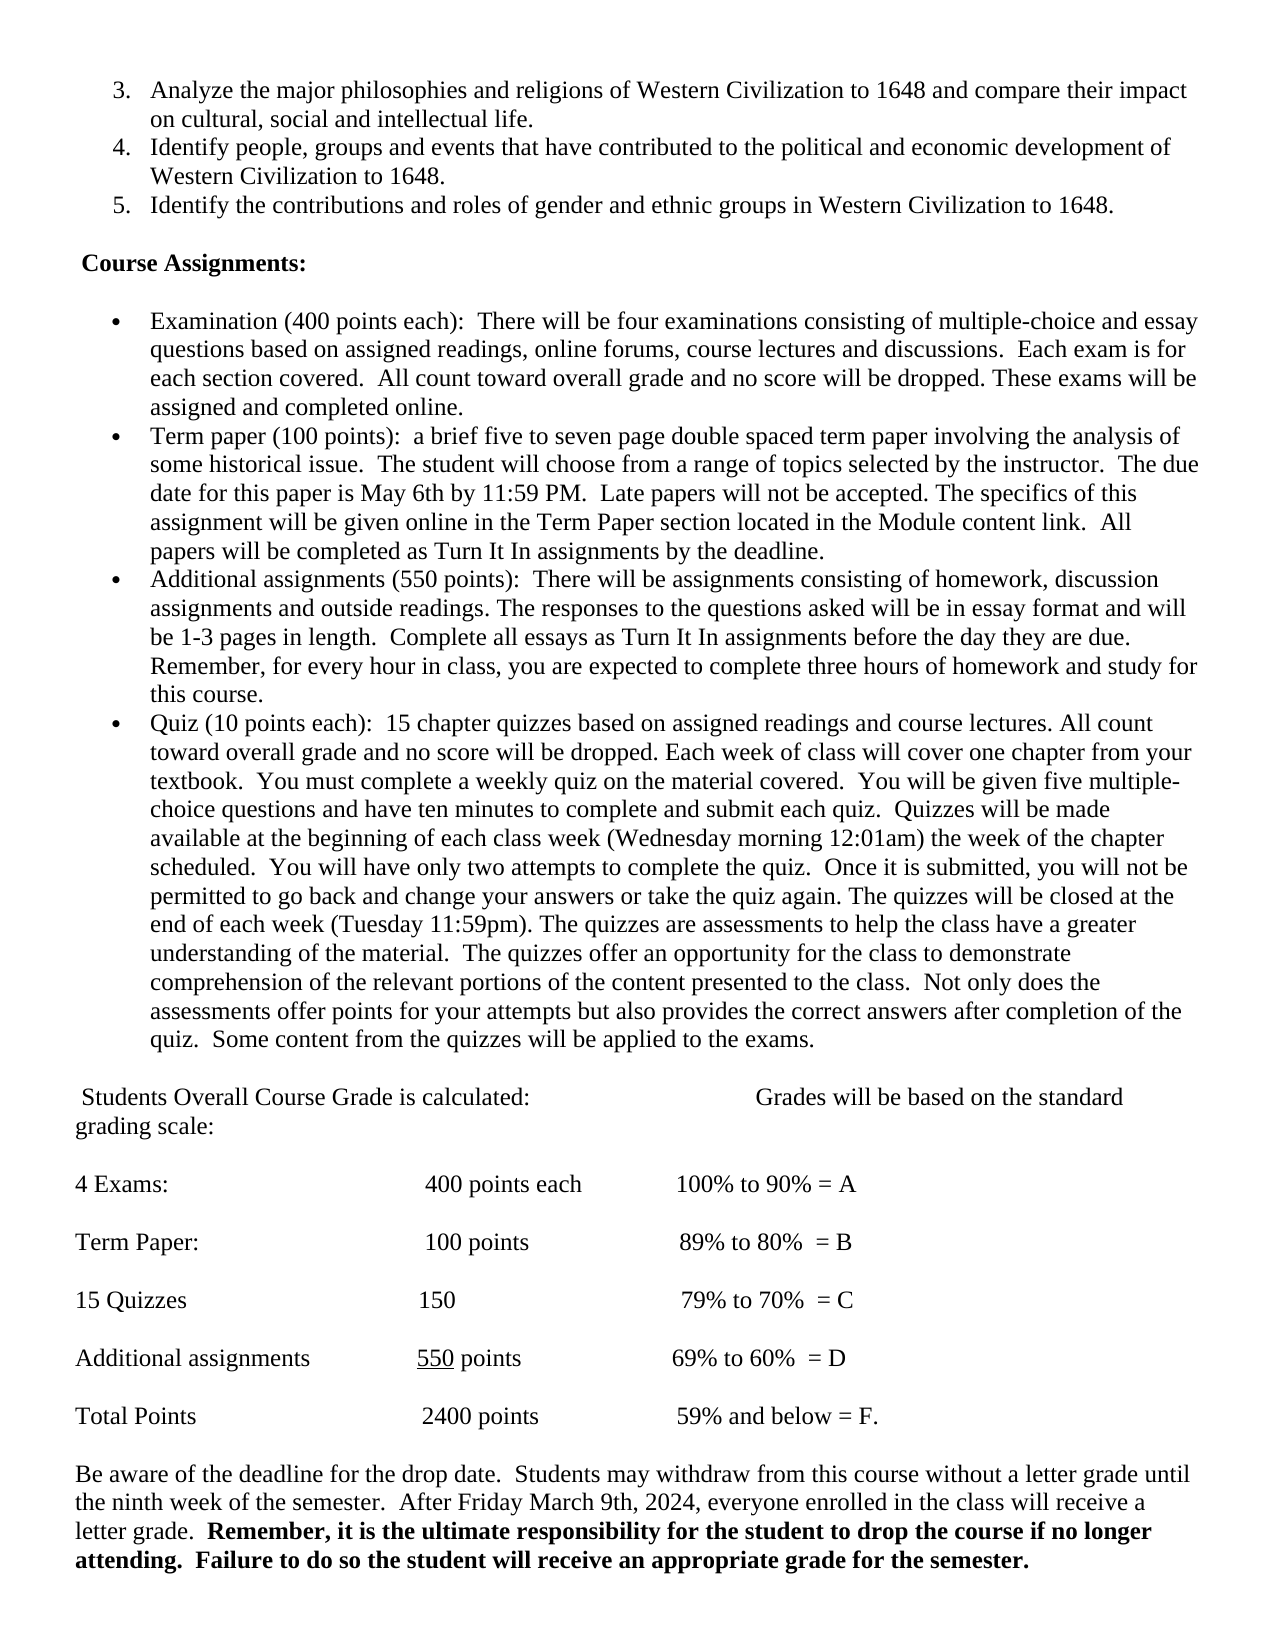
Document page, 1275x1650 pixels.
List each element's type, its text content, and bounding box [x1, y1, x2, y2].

text 4 Exams: 400 points each 100% to 90% = A [75, 1169, 1200, 1198]
list Quiz (10 points each): 15 chapter quizzes based on assigned readings and course lectures. All count toward overall grade and no score will be dropped. Each week of class will cover one chapter from your textbook. You must complete a weekly quiz on the material covered. You will be given five multiple-choice questions and have ten minutes to complete and submit each quiz. Quizzes will be made available at the beginning of each class week (Wednesday morning 12:01am) the week of the chapter scheduled. You will have only two attempts to complete the quiz. Once it is submitted, you will not be permitted to go back and change your answers or take the quiz again. The quizzes will be closed at the end of each week (Tuesday 11:59pm). The quizzes are assessments to help the class have a greater understanding of the material. The quizzes offer an opportunity for the class to demonstrate comprehension of the relevant portions of the content presented to the class. Not only does the assessments offer points for your attempts but also provides the correct answers after completion of the quiz. Some content from the quizzes will be applied to the exams. [112, 708, 1200, 1053]
text Term Paper: 100 points 89% to 80% = B [75, 1227, 1200, 1256]
text Additional assignments 550 points 69% to 60% = D [75, 1343, 1200, 1372]
text Be aware of the deadline for the drop date. Students may withdraw from this course without a letter grade until the ninth week of the semester. After Friday March 9th, 2024, everyone enrolled in the class will receive a letter grade. Remember, it is the ultimate responsibility for the student to drop the course if no longer attending. Failure to do so the student will receive an appropriate grade for the semester. [75, 1459, 1200, 1574]
list Identify people, groups and events that have contributed to the political and economic development of Western Civilization to 1648. [112, 132, 1200, 190]
list Analyze the major philosophies and religions of Western Civilization to 1648 and compare their impact on cultural, social and intellectual life. [112, 75, 1200, 132]
text 15 Quizzes 150 79% to 70% = C [75, 1285, 1200, 1314]
list Term paper (100 points): a brief five to seven page double spaced term paper involving the analysis of some historical issue. The student will choose from a range of topics selected by the instructor. The due date for this paper is May 6th by 11:59 PM. Late papers will not be accepted. The specifics of this assignment will be given online in the Term Paper section located in the Module content link. All papers will be completed as Turn It In assignments by the deadline. [112, 421, 1200, 564]
text Students Overall Course Grade is calculated: Grades will be based on the standard grading scale: [75, 1082, 1200, 1140]
text Total Points 2400 points 59% and below = F. [75, 1401, 1200, 1429]
list Identify the contributions and roles of gender and ethnic groups in Western Civilization to 1648. [112, 190, 1200, 219]
text Course Assignments: [75, 248, 1200, 277]
list Additional assignments (550 points): There will be assignments consisting of homework, discussion assignments and outside readings. The responses to the questions asked will be in essay format and will be 1-3 pages in length. Complete all essays as Turn It In assignments before the day they are due. Remember, for every hour in class, you are expected to complete three hours of homework and study for this course. [112, 564, 1200, 708]
list Examination (400 points each): There will be four examinations consisting of multiple-choice and essay questions based on assigned readings, online forums, course lectures and discussions. Each exam is for each section covered. All count toward overall grade and no score will be dropped. These exams will be assigned and completed online. [112, 306, 1200, 421]
